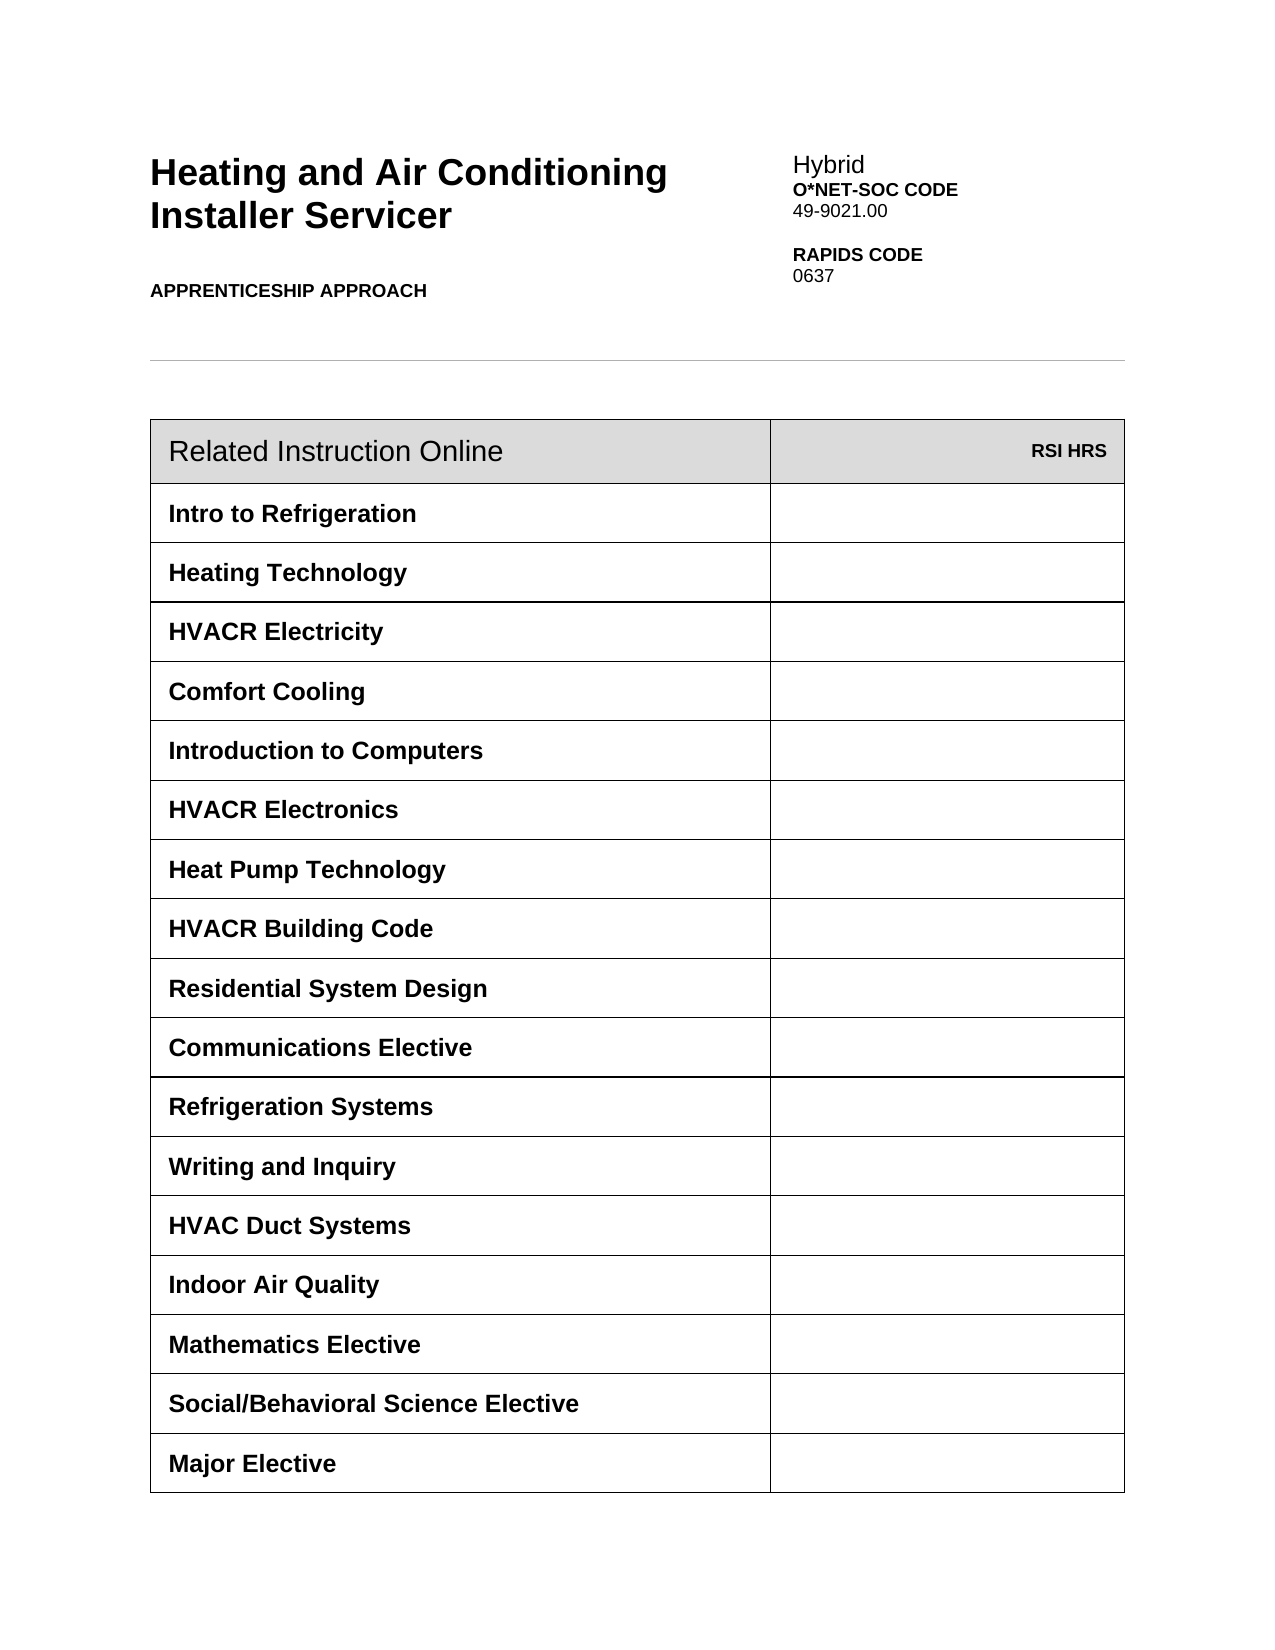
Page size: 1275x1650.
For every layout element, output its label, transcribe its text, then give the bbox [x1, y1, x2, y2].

table_cell Intro to Refrigeration [151, 484, 770, 542]
table_cell [771, 721, 1124, 779]
table_cell Comfort Cooling [151, 662, 770, 720]
table_cell Introduction to Computers [151, 721, 770, 779]
table_cell Major Elective [151, 1434, 770, 1492]
table_cell [771, 959, 1124, 1017]
text O*NET-SOC CODE [793, 179, 1125, 200]
table_cell [771, 1078, 1124, 1136]
table_cell Heat Pump Technology [151, 840, 770, 898]
table_header RSI HRS [771, 420, 1124, 483]
text 49-9021.00 [793, 200, 1125, 222]
table_cell Indoor Air Quality [151, 1256, 770, 1314]
table_cell [771, 662, 1124, 720]
table_cell Social/Behavioral Science Elective [151, 1374, 770, 1433]
table_cell [771, 543, 1124, 601]
table_cell [771, 899, 1124, 958]
table_cell Communications Elective [151, 1018, 770, 1076]
table_cell Refrigeration Systems [151, 1078, 770, 1136]
text Hybrid [793, 150, 1125, 179]
table_cell Writing and Inquiry [151, 1137, 770, 1195]
table_cell [771, 781, 1124, 839]
table_cell HVACR Building Code [151, 899, 770, 958]
table_cell Residential System Design [151, 959, 770, 1017]
text Heating and Air Conditioning Installer Servicer [150, 150, 719, 236]
table_cell Mathematics Elective [151, 1315, 770, 1373]
text APPRENTICESHIP APPROACH [150, 279, 719, 301]
table_cell [771, 1018, 1124, 1076]
text RAPIDS CODE [793, 243, 1125, 265]
table_cell [771, 1374, 1124, 1433]
table_cell [771, 484, 1124, 542]
text 0637 [793, 265, 1125, 287]
table_cell Heating Technology [151, 543, 770, 601]
table_cell [771, 840, 1124, 898]
table_cell [771, 1196, 1124, 1254]
table_cell HVACR Electronics [151, 781, 770, 839]
table_cell HVAC Duct Systems [151, 1196, 770, 1254]
table_cell [771, 1434, 1124, 1492]
table_cell [771, 1137, 1124, 1195]
table_cell [771, 1256, 1124, 1314]
table_header Related Instruction Online [151, 420, 770, 483]
table_cell HVACR Electricity [151, 603, 770, 661]
table_cell [771, 1315, 1124, 1373]
table_cell [771, 603, 1124, 661]
